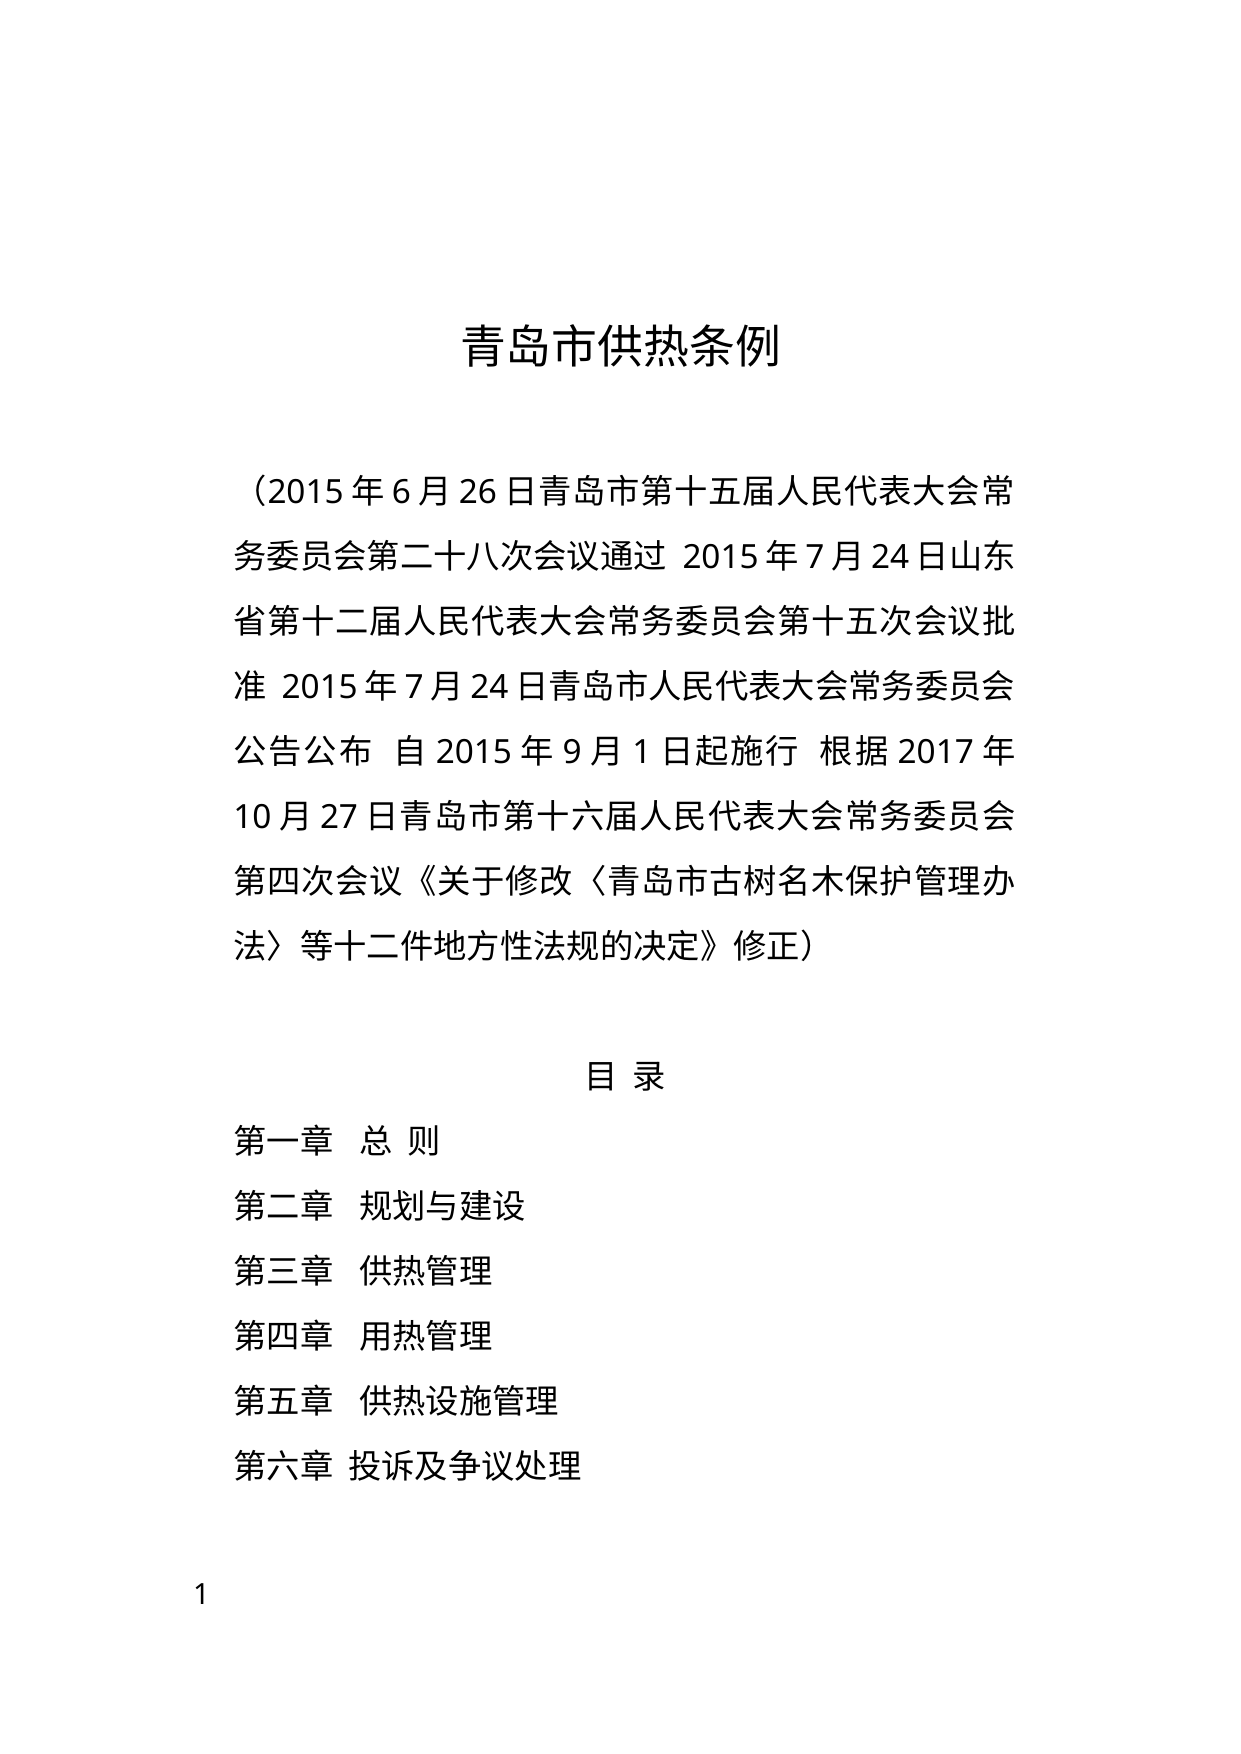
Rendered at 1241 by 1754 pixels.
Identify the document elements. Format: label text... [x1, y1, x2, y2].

list 总 则 [233, 1107, 1016, 1172]
list 规划与建设 [233, 1172, 1016, 1237]
list 供热管理 [233, 1237, 1016, 1302]
text 青岛市供热条例 [159, 294, 1081, 392]
text 目 录 [233, 1042, 1016, 1107]
text 第六章 投诉及争议处理 [233, 1432, 1081, 1497]
text （2015年6月26日青岛市第十五届人民代表大会常务委员会第二十八次会议通过 2015年7月24日山东省第十二届人民代表大会常务委员会第十五次会议批准 2015年7月24日青岛市人民代表大会常务委员会公告公布 自2015年9月1日起施行 根据2017年10月27日青岛市第十六届人民代表大会常务委员会第四次会议《关于修改〈青岛市古树名木保护管理办法〉等十二件地方性法规的决定》修正） [233, 457, 1016, 977]
list 用热管理 [233, 1302, 1016, 1367]
list 供热设施管理 [233, 1367, 1016, 1432]
